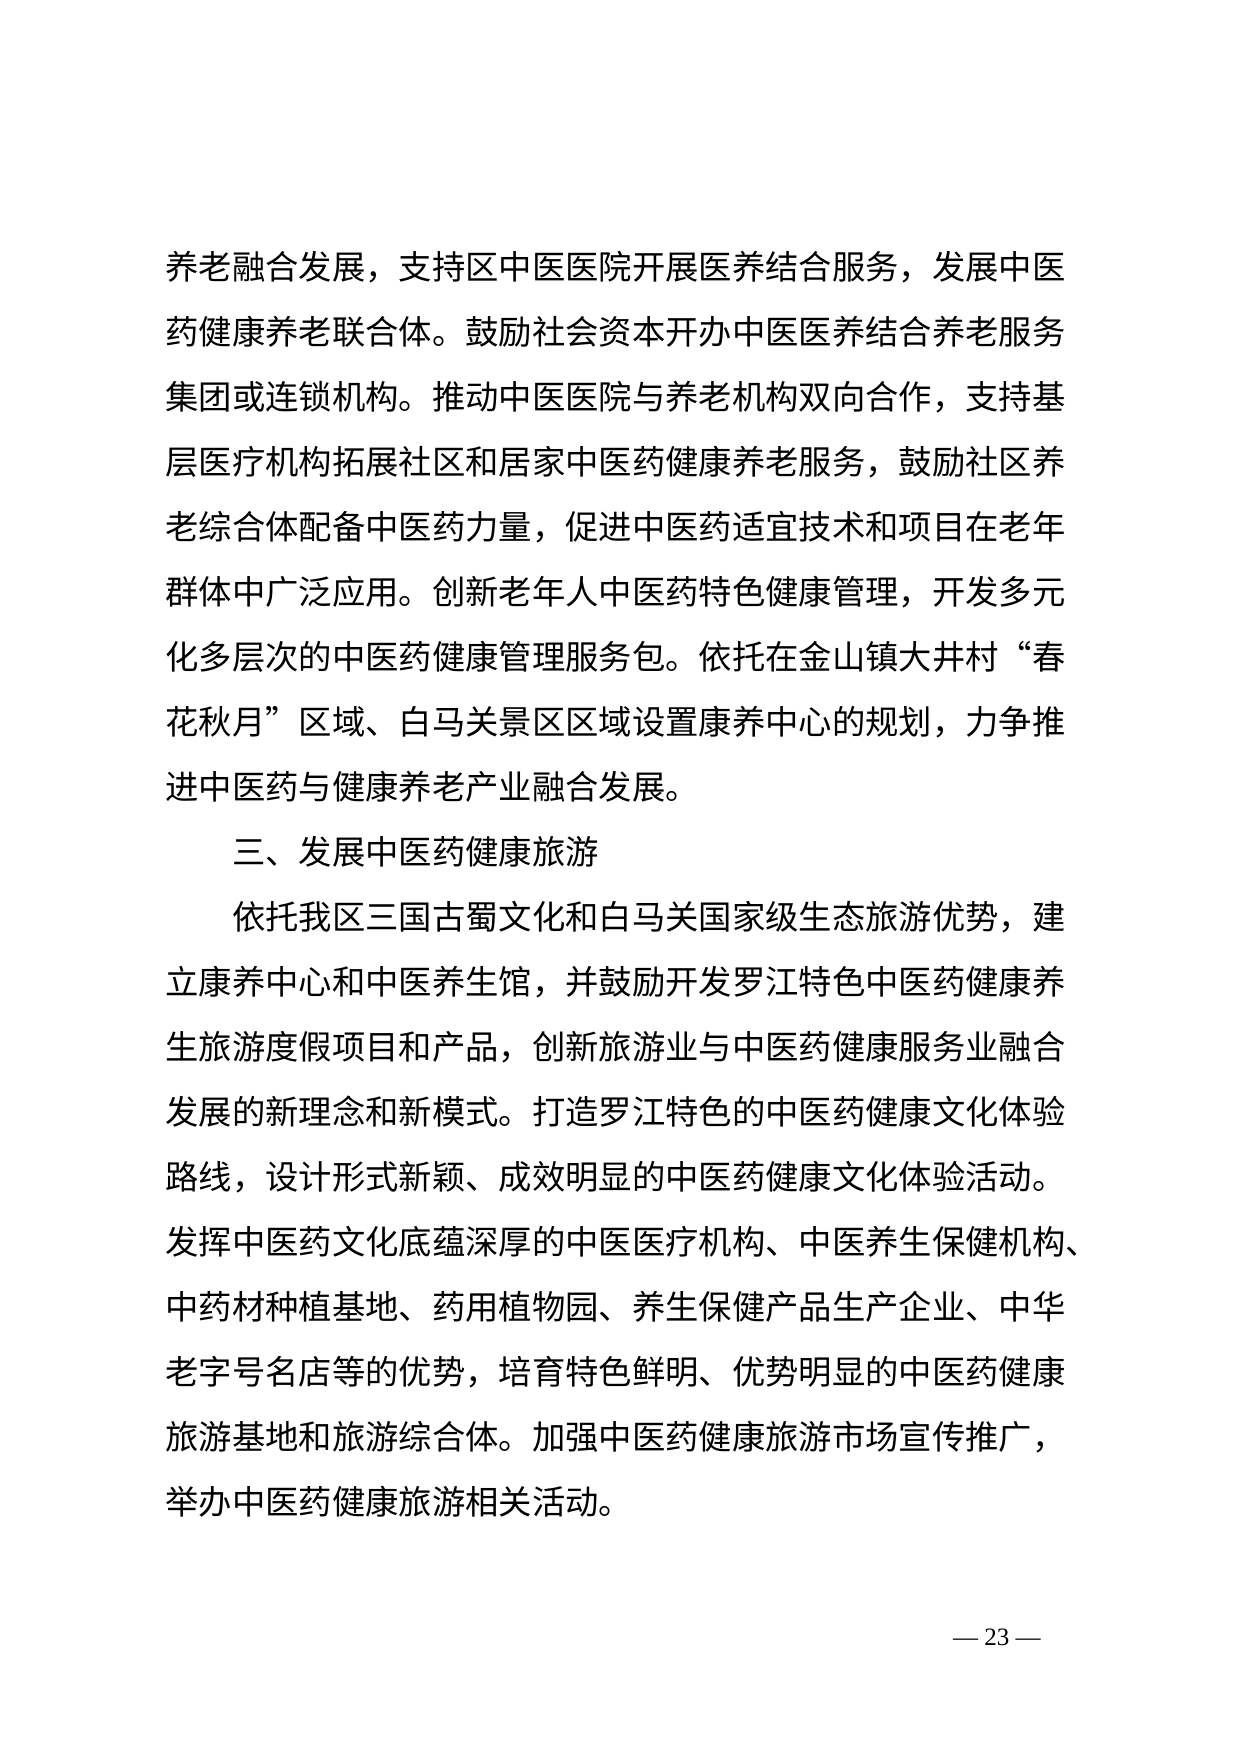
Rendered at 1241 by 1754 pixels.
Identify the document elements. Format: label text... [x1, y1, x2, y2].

text 三、发展中医药健康旅游 [165, 818, 1087, 883]
text 依托我区三国古蜀文化和白马关国家级生态旅游优势，建立康养中心和中医养生馆，并鼓励开发罗江特色中医药健康养生旅游度假项目和产品，创新旅游业与中医药健康服务业融合发展的新理念和新模式。打造罗江特色的中医药健康文化体验路线，设计形式新颖、成效明显的中医药健康文化体验活动。发挥中医药文化底蕴深厚的中医医疗机构、中医养生保健机构、中药材种植基地、药用植物园、养生保健产品生产企业、中华老字号名店等的优势，培育特色鲜明、优势明显的中医药健康旅游基地和旅游综合体。加强中医药健康旅游市场宣传推广，举办中医药健康旅游相关活动。 [165, 883, 1087, 1533]
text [165, 233, 1087, 818]
